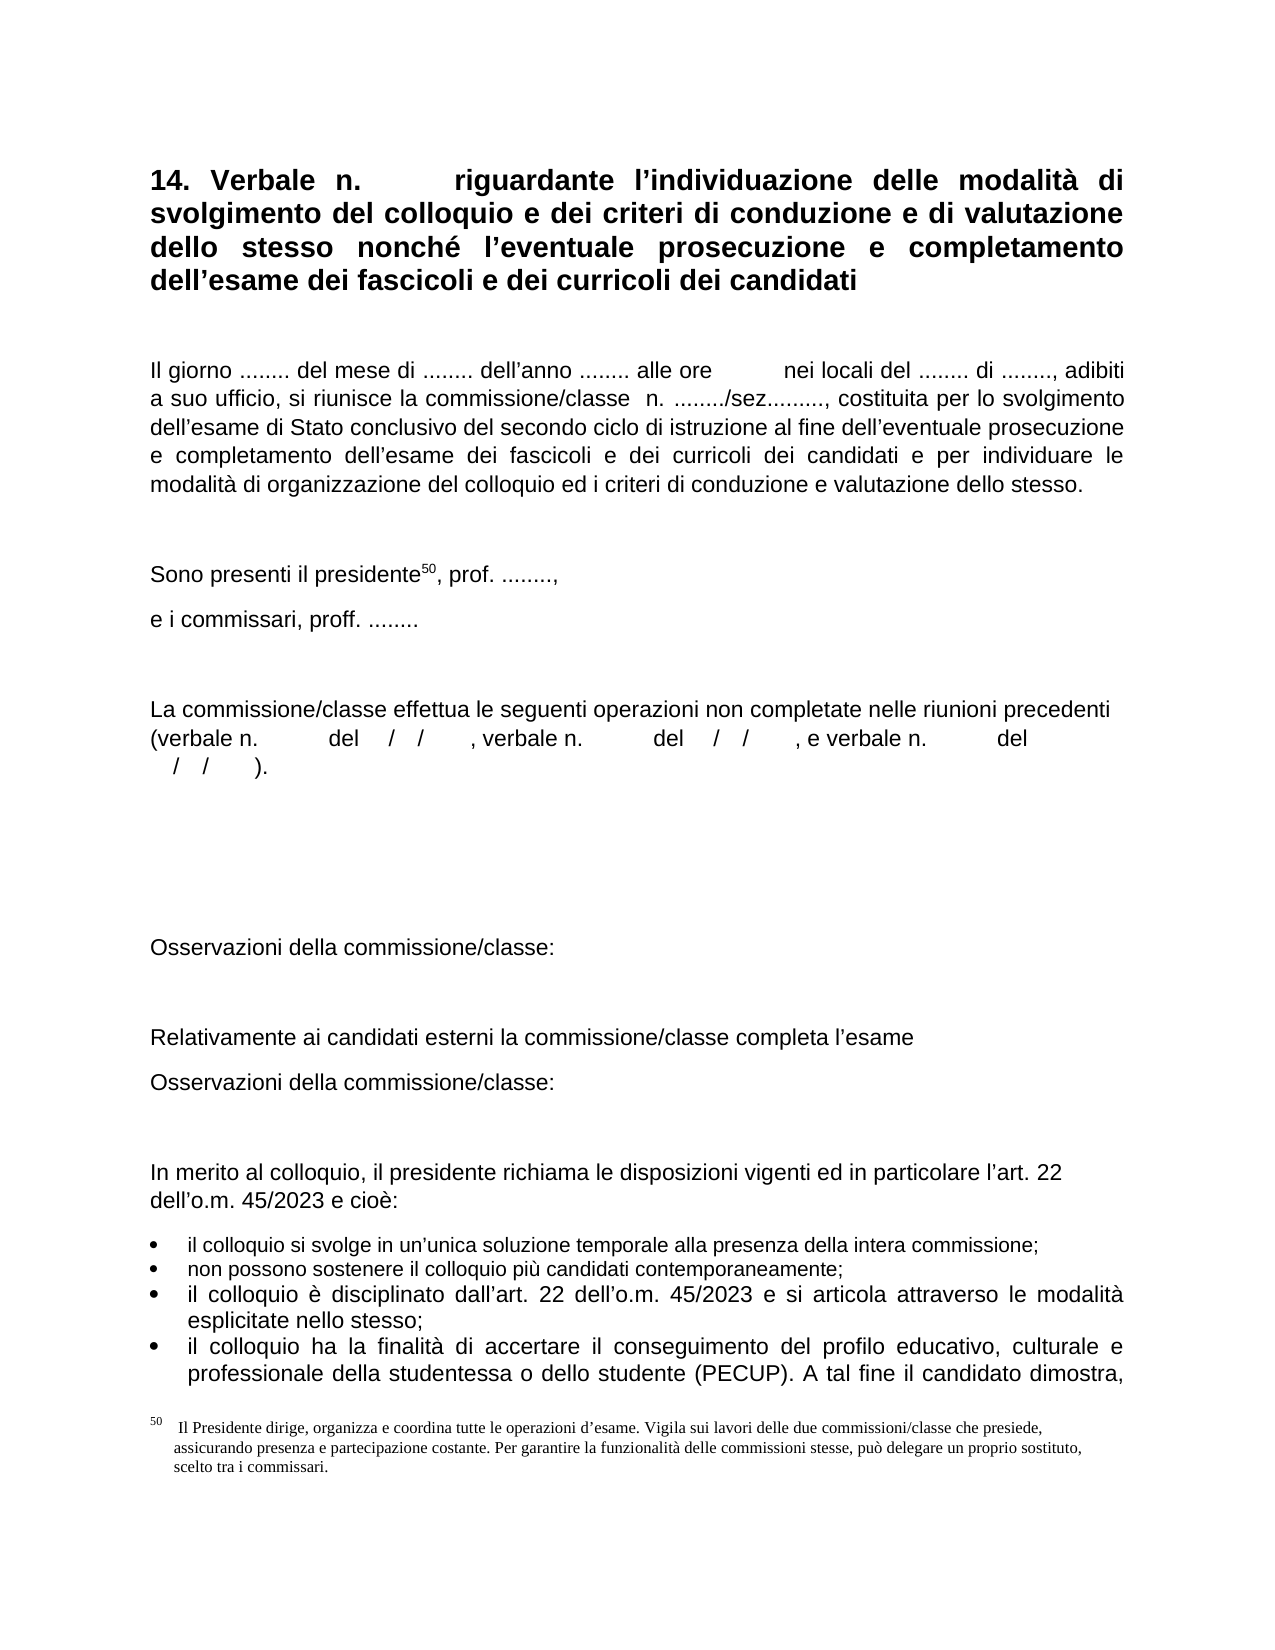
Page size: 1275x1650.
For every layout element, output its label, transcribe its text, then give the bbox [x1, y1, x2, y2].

list il colloquio si svolge in un’unica soluzione temporale alla presenza della intera commissione; [150, 1232, 1125, 1257]
list Osservazioni della commissione/classe: [150, 933, 1125, 960]
list e i commissari, proff. ........ [150, 606, 1125, 632]
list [150, 1333, 1125, 1386]
list Relativamente ai candidati esterni la commissione/classe completa l’esame [150, 1024, 1125, 1050]
list Osservazioni della commissione/classe: [150, 1069, 1125, 1095]
list Il giorno ........ del mese di ........ dell’anno ........ alle ore nei locali del ........ di ........, adibiti a suo ufficio, si riunisce la commissione/classe n. ......../sez........., costituita per lo svolgimento dell’esame di Stato conclusivo del secondo ciclo di istruzione al fine dell’eventuale prosecuzione e completamento dell’esame dei fascicoli e dei curricoli dei candidati e per individuare le modalità di organizzazione del colloquio ed i criteri di conduzione e valutazione dello stesso. [150, 357, 1125, 497]
list non possono sostenere il colloquio più candidati contemporaneamente; [150, 1257, 1125, 1281]
list Sono presenti il presidente, prof. ........, [150, 561, 1125, 587]
list In merito al colloquio, il presidente richiama le disposizioni vigenti ed in particolare l’art. 22 dell’o.m. 45/2023 e cioè: [150, 1159, 1125, 1214]
list La commissione/classe effettua le seguenti operazioni non completate nelle riunioni precedenti (verbale n. del / / , verbale n. del / / , e verbale n. del / / ). [150, 696, 1125, 779]
list il colloquio è disciplinato dall’art. 22 dell’o.m. 45/2023 e si articola attraverso le modalità esplicitate nello stesso; [150, 1281, 1125, 1333]
subtitle 14. Verbale n. riguardante l’individuazione delle modalità di svolgimento del colloquio e dei criteri di conduzione e di valutazione dello stesso nonché l’eventuale prosecuzione e completamento dell’esame dei fascicoli e dei curricoli dei candidati [150, 162, 1125, 297]
